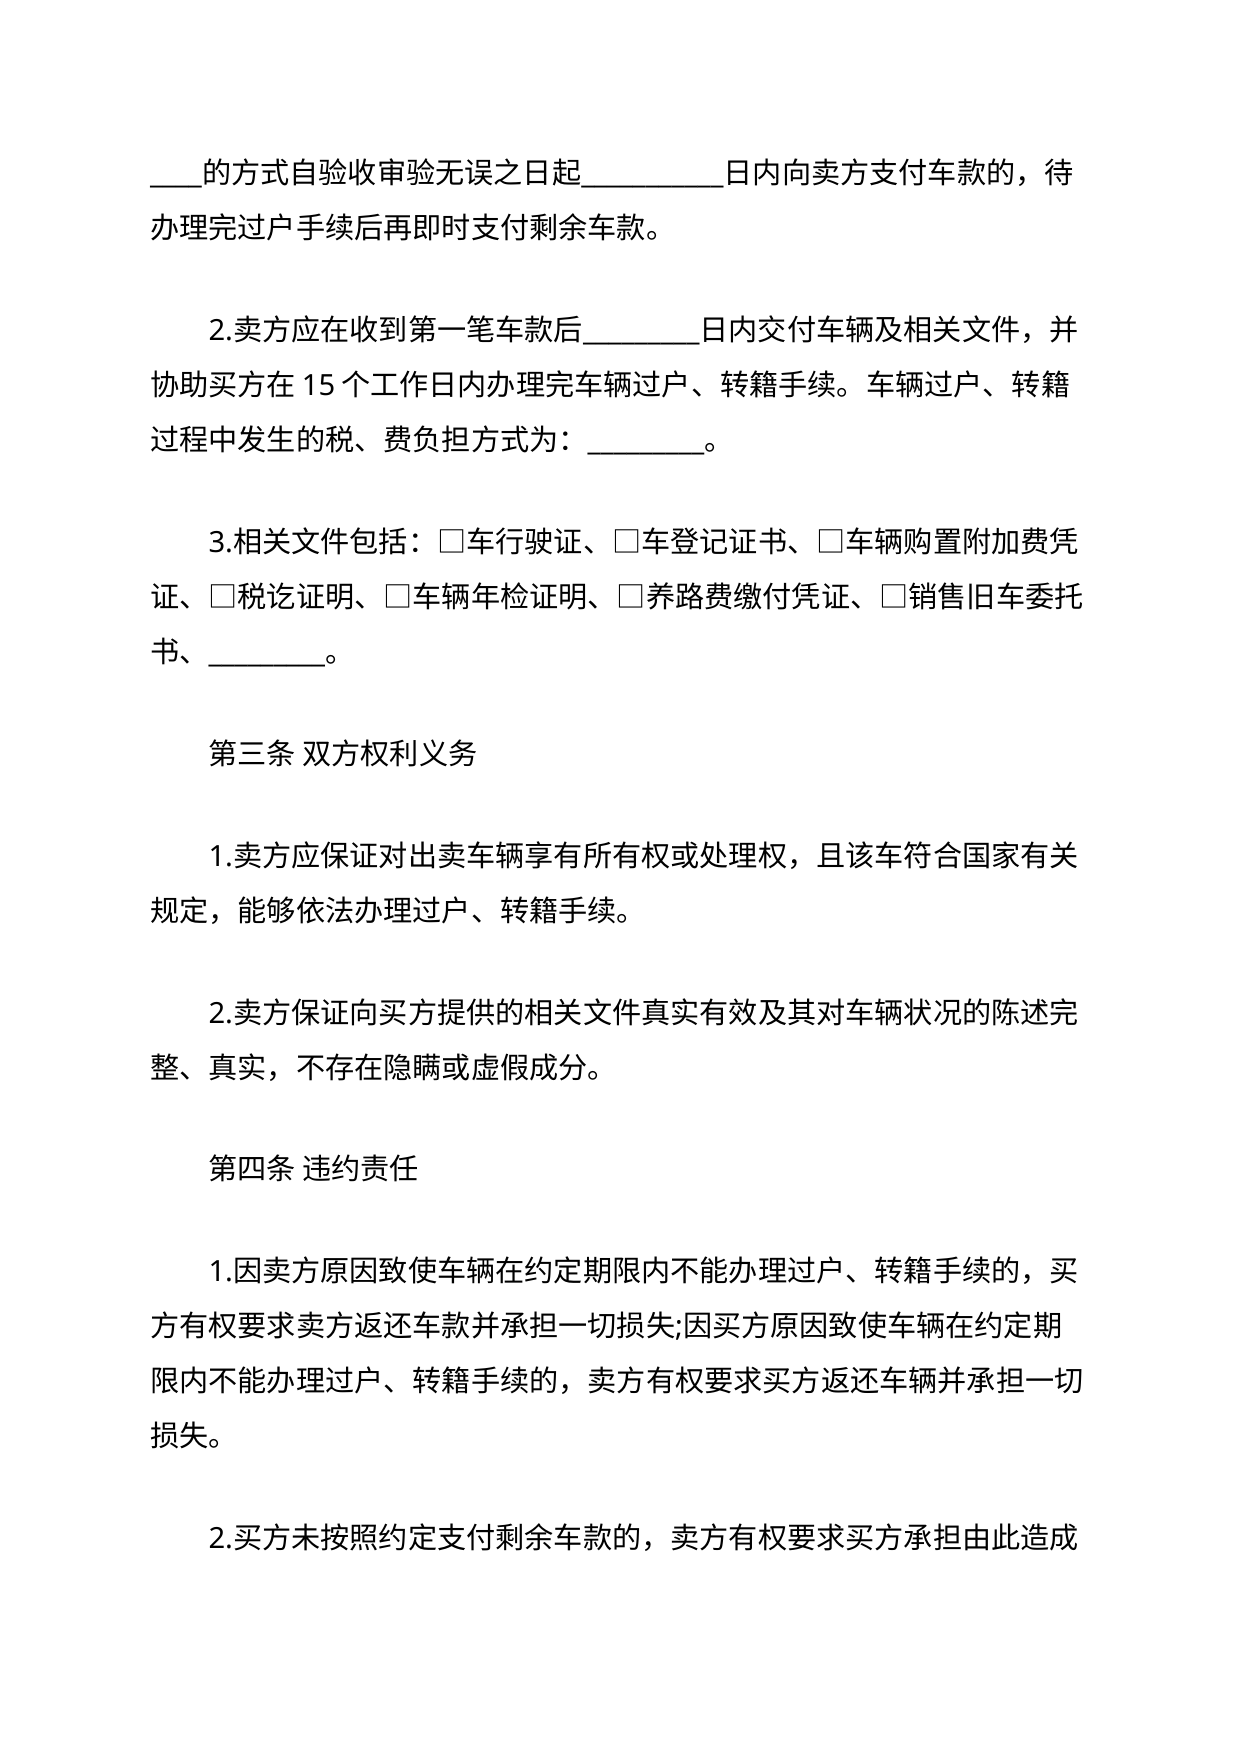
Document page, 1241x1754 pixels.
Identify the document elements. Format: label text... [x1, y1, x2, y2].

text 第四条 违约责任 [150, 1146, 1090, 1188]
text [150, 1514, 1090, 1557]
text 1.卖方应保证对出卖车辆享有所有权或处理权，且该车符合国家有关规定，能够依法办理过户、转籍手续。 [150, 832, 1090, 930]
text 2.卖方保证向买方提供的相关文件真实有效及其对车辆状况的陈述完整、真实，不存在隐瞒或虚假成分。 [150, 989, 1090, 1086]
text 3.相关文件包括：□车行驶证、□车登记证书、□车辆购置附加费凭证、□税讫证明、□车辆年检证明、□养路费缴付凭证、□销售旧车委托书、_________。 [150, 519, 1090, 671]
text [150, 150, 1090, 247]
text 第三条 双方权利义务 [150, 731, 1090, 773]
text 1.因卖方原因致使车辆在约定期限内不能办理过户、转籍手续的，买方有权要求卖方返还车款并承担一切损失;因买方原因致使车辆在约定期限内不能办理过户、转籍手续的，卖方有权要求买方返还车辆并承担一切损失。 [150, 1248, 1090, 1455]
text 2.卖方应在收到第一笔车款后_________日内交付车辆及相关文件，并协助买方在15个工作日内办理完车辆过户、转籍手续。车辆过户、转籍过程中发生的税、费负担方式为：_________。 [150, 307, 1090, 459]
